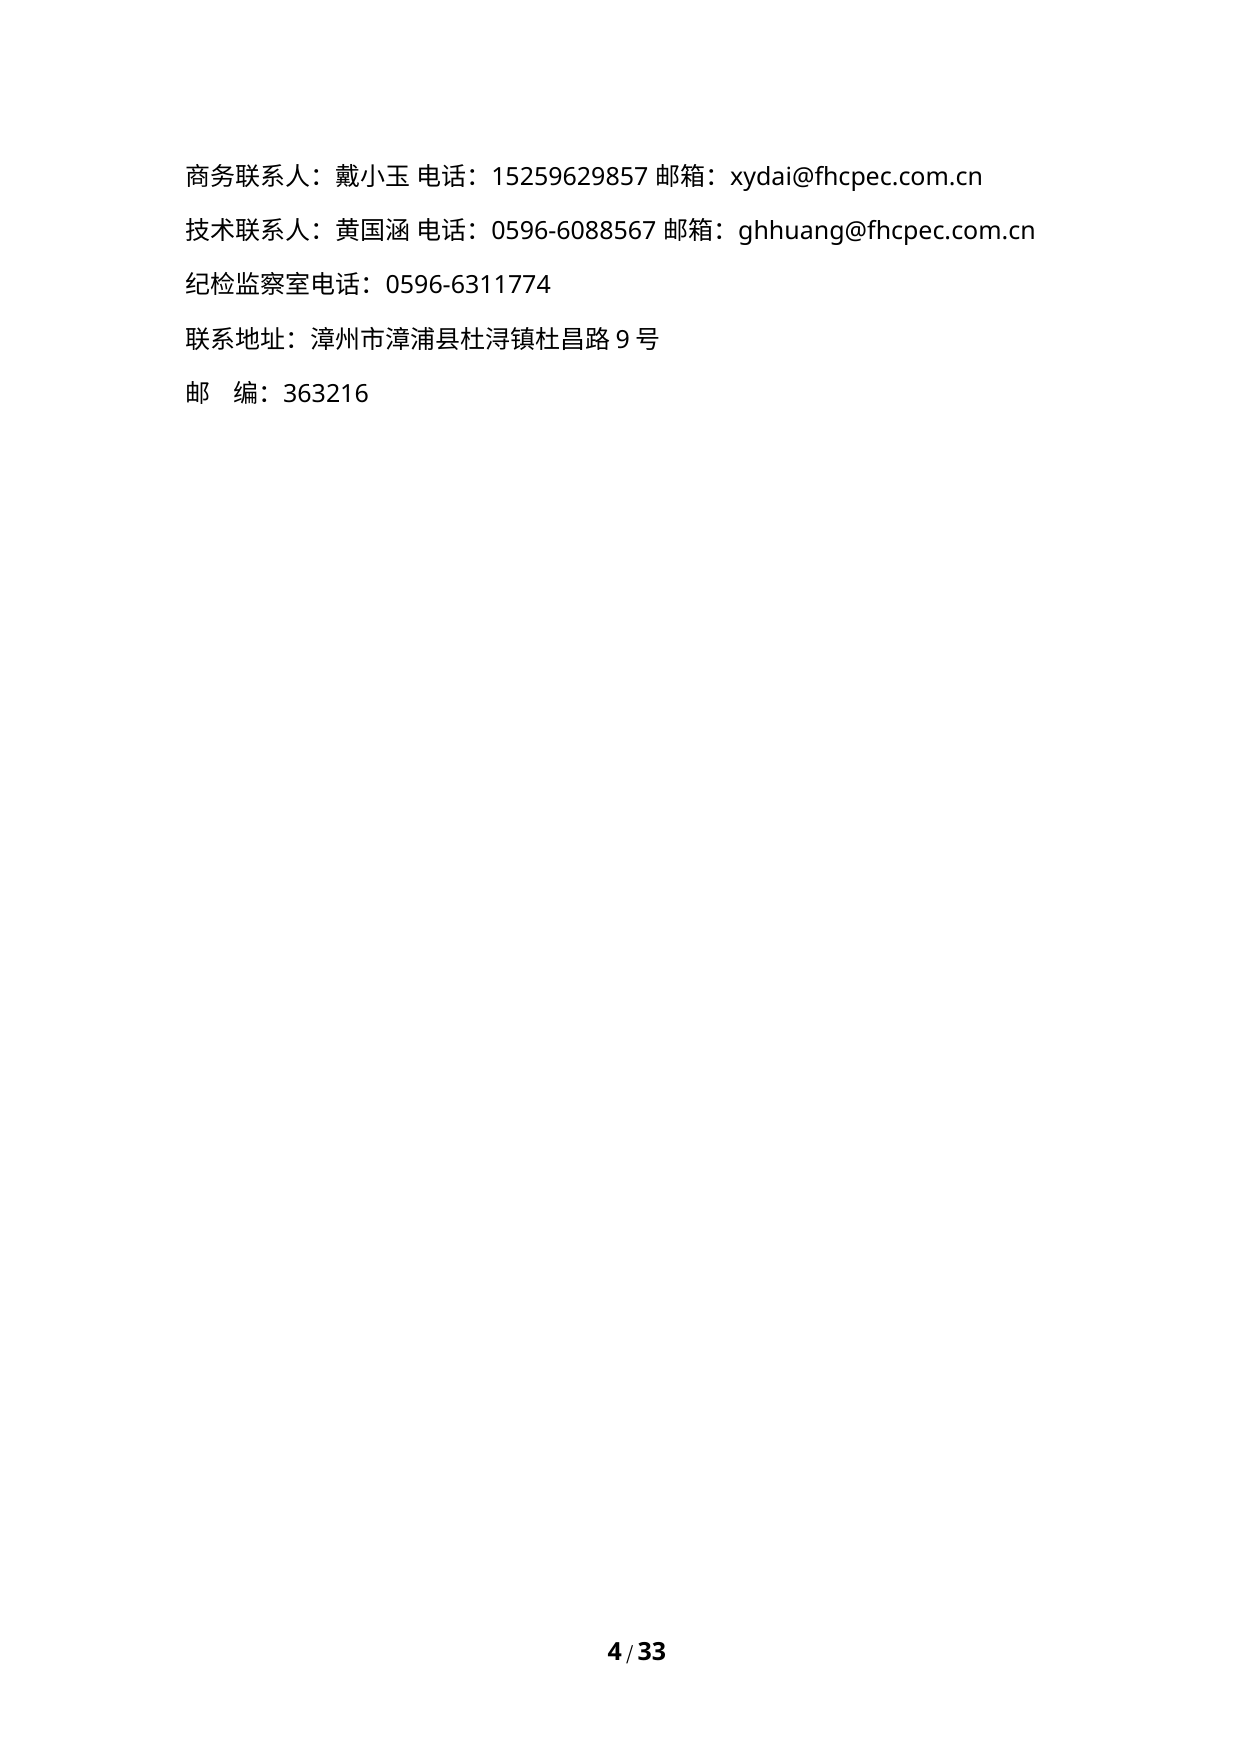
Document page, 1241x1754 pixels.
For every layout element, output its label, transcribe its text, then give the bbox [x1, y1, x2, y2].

text 联系地址：漳州市漳浦县杜浔镇杜昌路9号 [135, 319, 1134, 356]
text 纪检监察室电话：0596-6311774 [135, 265, 1134, 301]
text 商务联系人：戴小玉 电话：15259629857 邮箱：xydai@fhcpec.com.cn [135, 156, 1134, 192]
text 邮 编：363216 [135, 374, 1134, 410]
text 技术联系人：黄国涵 电话：0596-6088567 邮箱：ghhuang@fhcpec.com.cn [135, 211, 1134, 247]
